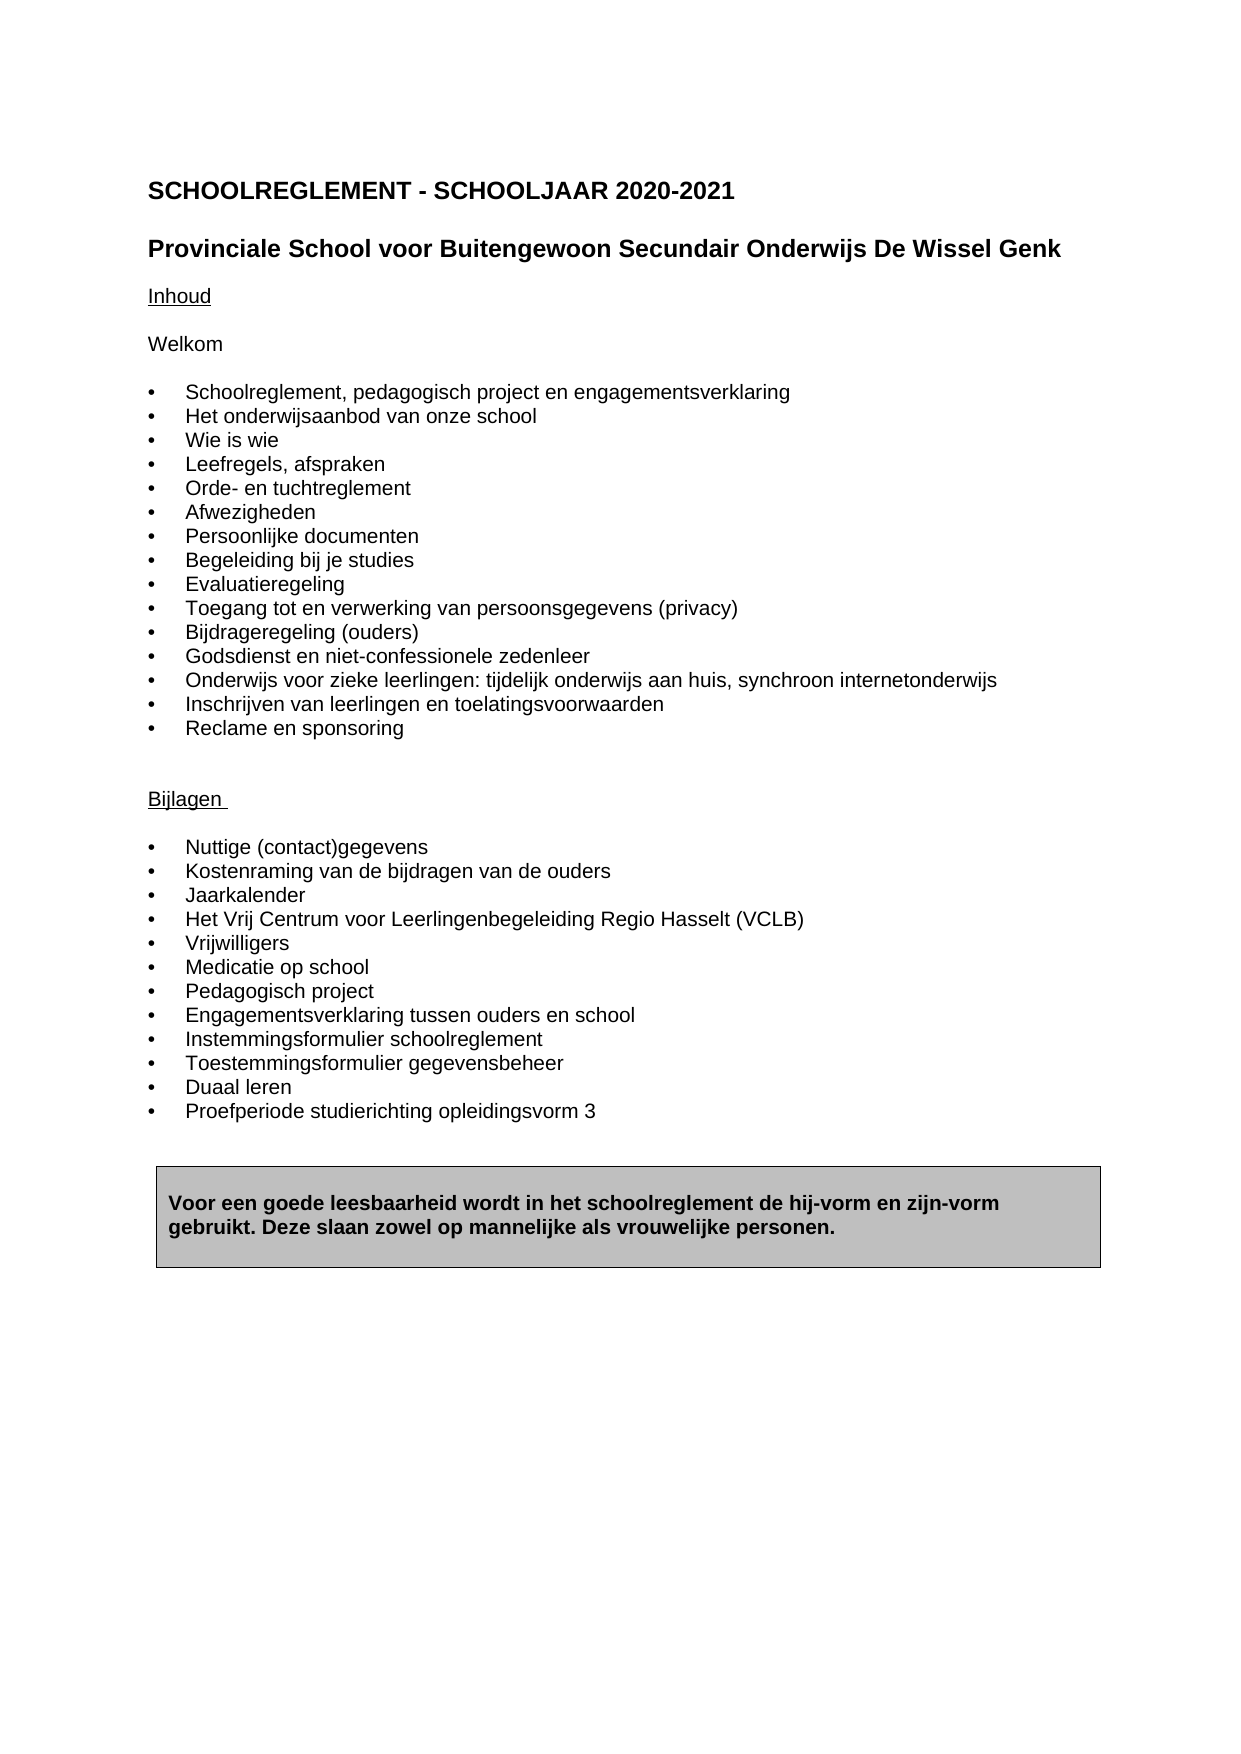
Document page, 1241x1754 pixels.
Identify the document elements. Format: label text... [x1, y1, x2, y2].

list Leefregels, afspraken [148, 452, 1093, 476]
list Evaluatieregeling [148, 572, 1093, 596]
list Wie is wie [148, 428, 1093, 452]
list Het Vrij Centrum voor Leerlingenbegeleiding Regio Hasselt (VCLB) [148, 907, 1093, 931]
list Medicatie op school [148, 955, 1093, 979]
text Bijlagen [148, 787, 1093, 811]
text Inhoud [148, 284, 1093, 308]
list Orde- en tuchtreglement [148, 476, 1093, 500]
list Duaal leren [148, 1075, 1093, 1099]
table_header Voor een goede leesbaarheid wordt in het schoolreglement de hij-vorm en zijn-vorm gebruikt. Deze slaan zowel op mannelijke als vrouwelijke personen. [157, 1167, 1100, 1267]
list Persoonlijke documenten [148, 524, 1093, 548]
list Onderwijs voor zieke leerlingen: tijdelijk onderwijs aan huis, synchroon internetonderwijs [148, 667, 1093, 691]
list Toestemmingsformulier gegevensbeheer [148, 1051, 1093, 1075]
text Welkom [148, 332, 1093, 356]
list Godsdienst en niet-confessionele zedenleer [148, 643, 1093, 667]
list Bijdrageregeling (ouders) [148, 619, 1093, 643]
text SCHOOLREGLEMENT - SCHOOLJAAR 2020-2021 [148, 176, 1093, 205]
list Begeleiding bij je studies [148, 548, 1093, 572]
list Proefperiode studierichting opleidingsvorm 3 [148, 1099, 1093, 1123]
list Vrijwilligers [148, 931, 1093, 955]
list Engagementsverklaring tussen ouders en school [148, 1003, 1093, 1027]
list Pedagogisch project [148, 979, 1093, 1003]
list Kostenraming van de bijdragen van de ouders [148, 859, 1093, 883]
list Instemmingsformulier schoolreglement [148, 1027, 1093, 1051]
list Nuttige (contact)gegevens [148, 835, 1093, 859]
list Inschrijven van leerlingen en toelatingsvoorwaarden [148, 691, 1093, 715]
list Schoolreglement, pedagogisch project en engagementsverklaring [148, 380, 1093, 404]
list Het onderwijsaanbod van onze school [148, 404, 1093, 428]
list Jaarkalender [148, 883, 1093, 907]
list Toegang tot en verwerking van persoonsgegevens (privacy) [148, 596, 1093, 619]
text Provinciale School voor Buitengewoon Secundair Onderwijs De Wissel Genk [148, 234, 1093, 263]
list Afwezigheden [148, 500, 1093, 524]
list Reclame en sponsoring [148, 715, 1093, 739]
